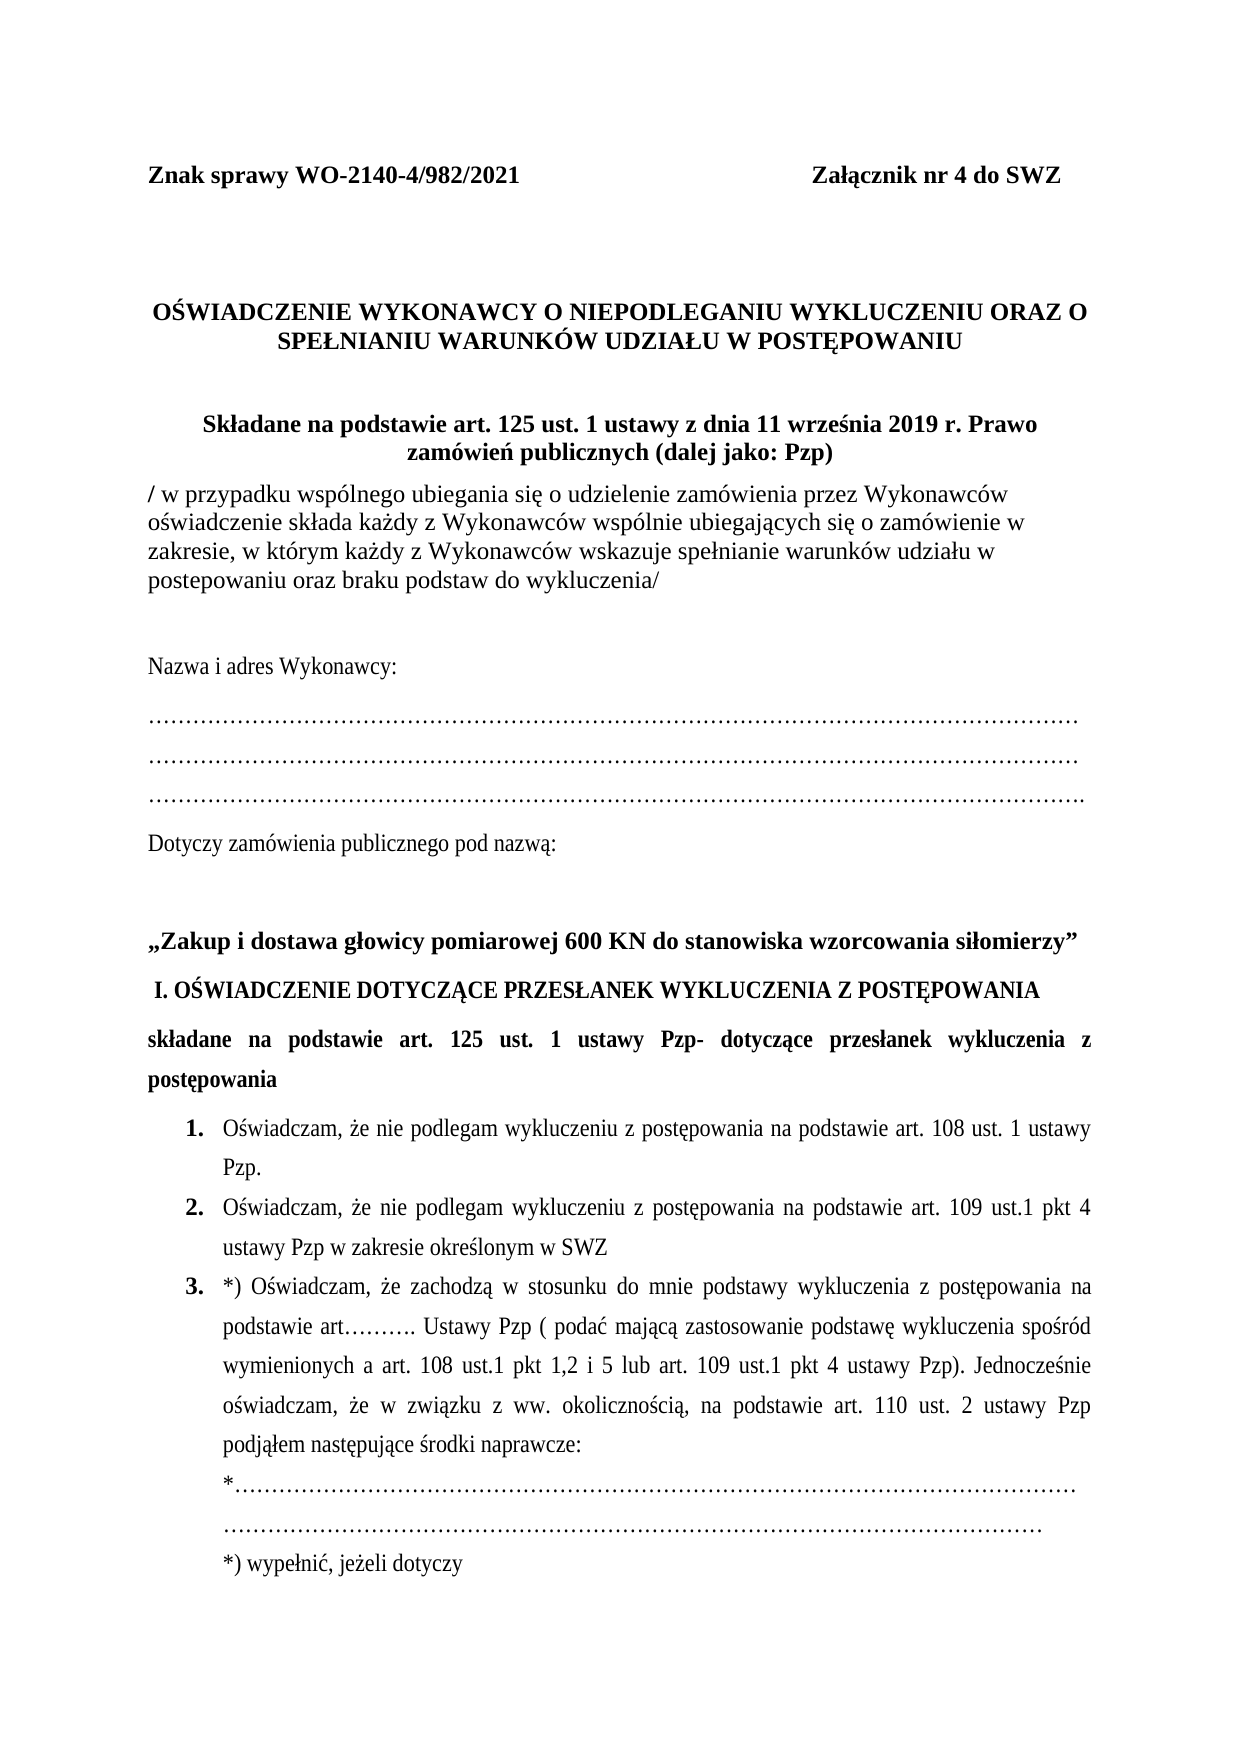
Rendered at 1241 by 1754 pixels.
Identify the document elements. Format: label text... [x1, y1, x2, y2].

text „Zakup i dostawa głowicy pomiarowej 600 KN do stanowiska wzorcowania siłomierzy” [148, 916, 1093, 955]
list *) wypełnić, jeżeli dotyczy [223, 1537, 1093, 1577]
list *) Oświadczam, że zachodzą w stosunku do mnie podstawy wykluczenia z postępowania na podstawie art………. Ustawy Pzp ( podać mającą zastosowanie podstawę wykluczenia spośród wymienionych a art. 108 ust.1 pkt 1,2 i 5 lub art. 109 ust.1 pkt 4 ustawy Pzp). Jednocześnie oświadczam, że w związku z ww. okolicznością, na podstawie art. 110 ust. 2 ustawy Pzp podjąłem następujące środki naprawcze: [185, 1260, 1093, 1458]
text ………………………………………………………………………………………………………………………………………………………………………………………………………………………………………………………………………………………………………………………………………………. [148, 689, 1093, 808]
list *……………………………………………………………………………………………………………………………………………………………………………………………………… [223, 1458, 1093, 1537]
text Składane na podstawie art. 125 ust. 1 ustawy z dnia 11 września 2019 r. Prawo zamówień publicznych (dalej jako: Pzp) [148, 409, 1093, 466]
text składane na podstawie art. 125 ust. 1 ustawy Pzp- dotyczące przesłanek wykluczenia z postępowania [148, 1013, 1093, 1093]
text Dotyczy zamówienia publicznego pod nazwą: [148, 818, 1093, 857]
text / w przypadku wspólnego ubiegania się o udzielenie zamówienia przez Wykonawców oświadczenie składa każdy z Wykonawców wspólnie ubiegających się o zamówienie w zakresie, w którym każdy z Wykonawców wskazuje spełnianie warunków udziału w postepowaniu oraz braku podstaw do wykluczenia/ [148, 479, 1093, 594]
text Znak sprawy WO-2140-4/982/2021 Załącznik nr 4 do SWZ [148, 160, 1093, 189]
list Oświadczam, że nie podlegam wykluczeniu z postępowania na podstawie art. 109 ust.1 pkt 4 ustawy Pzp w zakresie określonym w SWZ [185, 1181, 1093, 1260]
list Oświadczam, że nie podlegam wykluczeniu z postępowania na podstawie art. 108 ust. 1 ustawy Pzp. [185, 1102, 1093, 1181]
text I. OŚWIADCZENIE DOTYCZĄCE PRZESŁANEK WYKLUCZENIA Z POSTĘPOWANIA [148, 964, 1093, 1004]
text Nazwa i adres Wykonawcy: [148, 641, 1093, 680]
text OŚWIADCZENIE WYKONAWCY O NIEPODLEGANIU WYKLUCZENIU ORAZ O SPEŁNIANIU WARUNKÓW UDZIAŁU W POSTĘPOWANIU [148, 297, 1093, 355]
